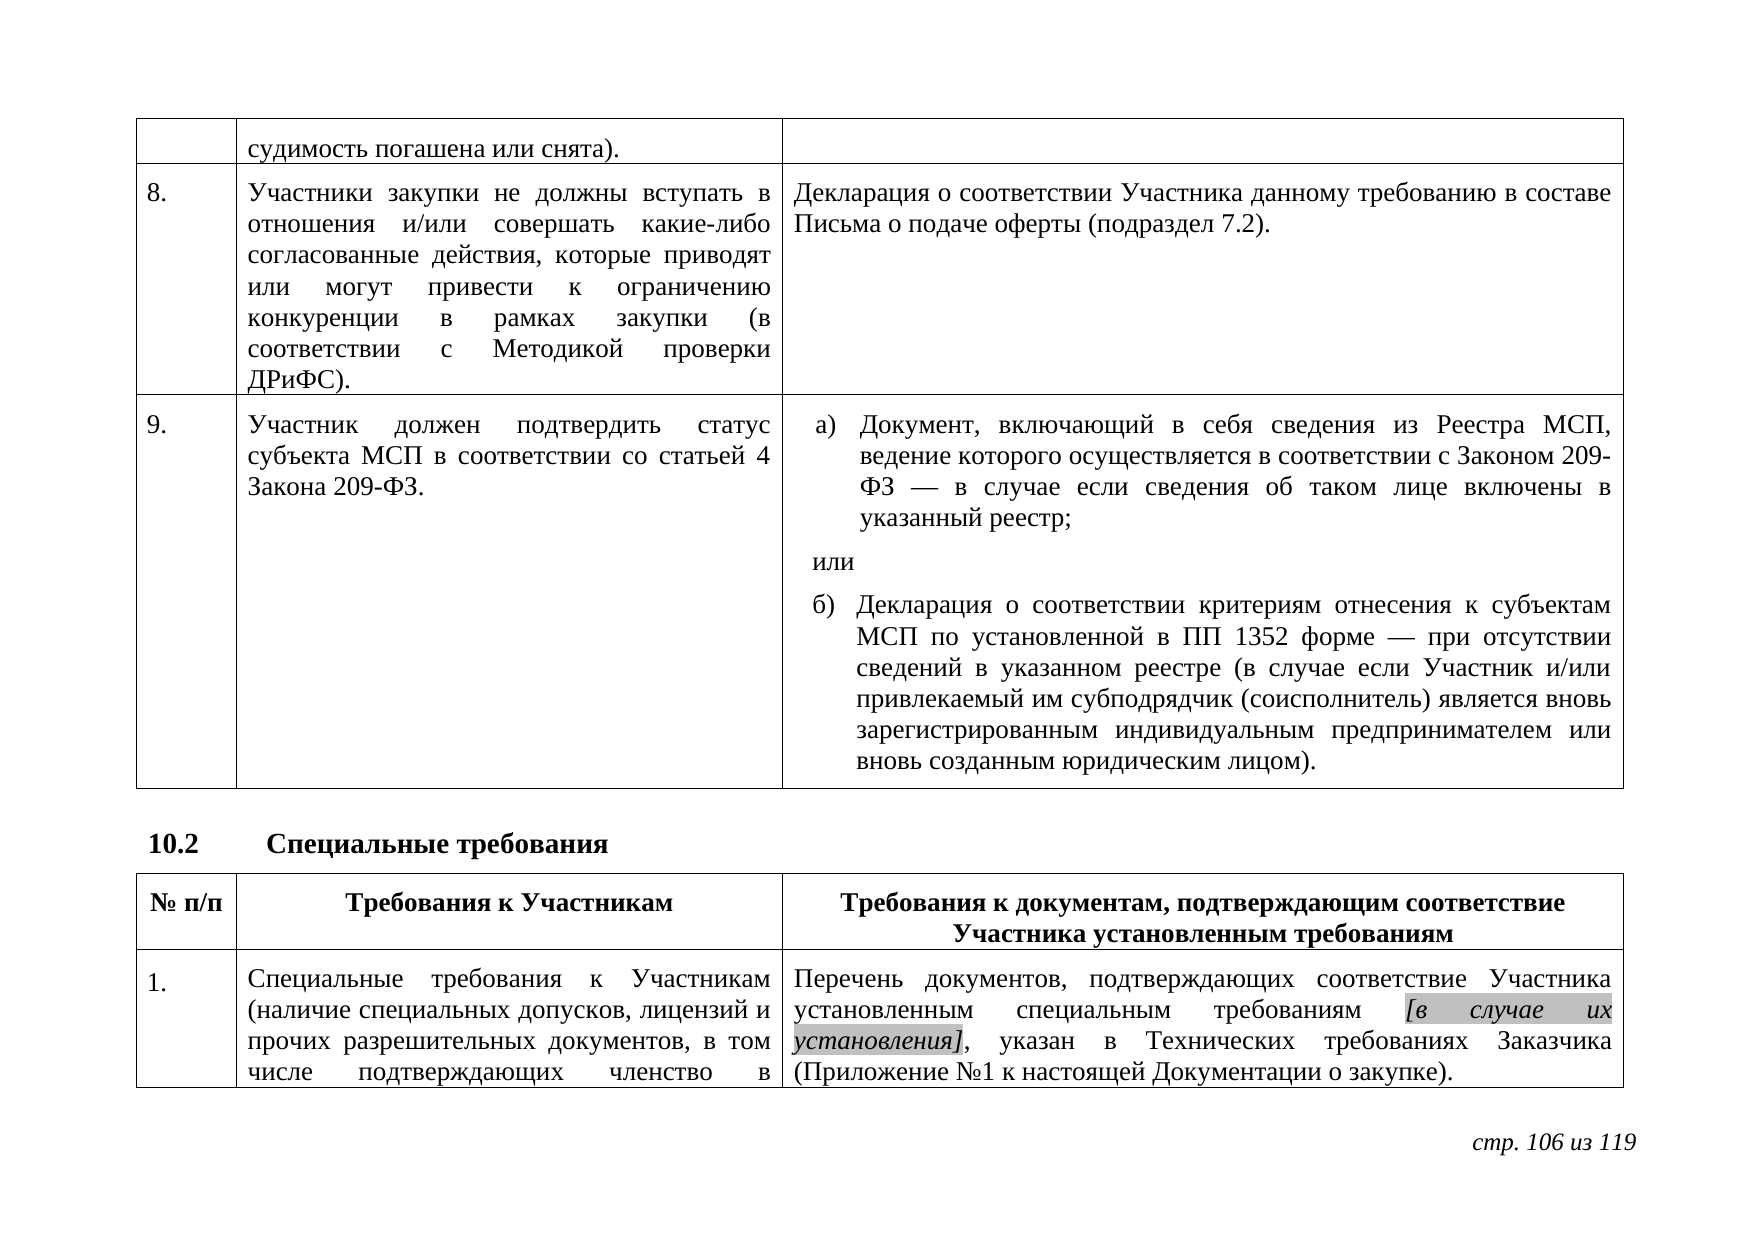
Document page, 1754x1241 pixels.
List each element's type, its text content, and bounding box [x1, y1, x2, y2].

table_cell [137, 164, 236, 394]
table_cell [137, 395, 236, 788]
table_header № п/п [137, 874, 236, 948]
table_cell Участник должен подтвердить статус субъекта МСП в соответствии со статьей 4 Закона 209-ФЗ. [237, 395, 782, 788]
table_cell [137, 950, 236, 1087]
table_cell [137, 119, 236, 163]
table_cell Участники закупки не должны вступать в отношения и/или совершать какие-либо согласованные действия, которые приводят или могут привести к ограничению конкуренции в рамках закупки (в соответствии с Методикой проверки ДРиФС). [237, 164, 782, 394]
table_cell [783, 950, 1623, 1087]
table_header Требования к Участникам [237, 874, 782, 948]
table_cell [237, 950, 782, 1087]
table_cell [783, 119, 1623, 163]
table_header Требования к документам, подтверждающим соответствие Участника установленным требованиям [783, 874, 1623, 948]
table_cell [237, 119, 782, 163]
subtitle Специальные требования [148, 827, 1636, 860]
table_cell Декларация о соответствии Участника данному требованию в составе Письма о подаче оферты (подраздел 7.2). [783, 164, 1623, 394]
table_cell Документ, включающий в себя сведения из Реестра МСП, ведение которого осуществляется в соответствии с Законом 209-ФЗ — в случае если сведения об таком лице включены в указанный реестр; или Декларация о соответствии критериям отнесения к субъектам МСП по установленной в ПП 1352 форме — при отсутствии сведений в указанном реестре (в случае если Участник и/или привлекаемый им субподрядчик (соисполнитель) является вновь зарегистрированным индивидуальным предпринимателем или вновь созданным юридическим лицом). [783, 395, 1623, 788]
